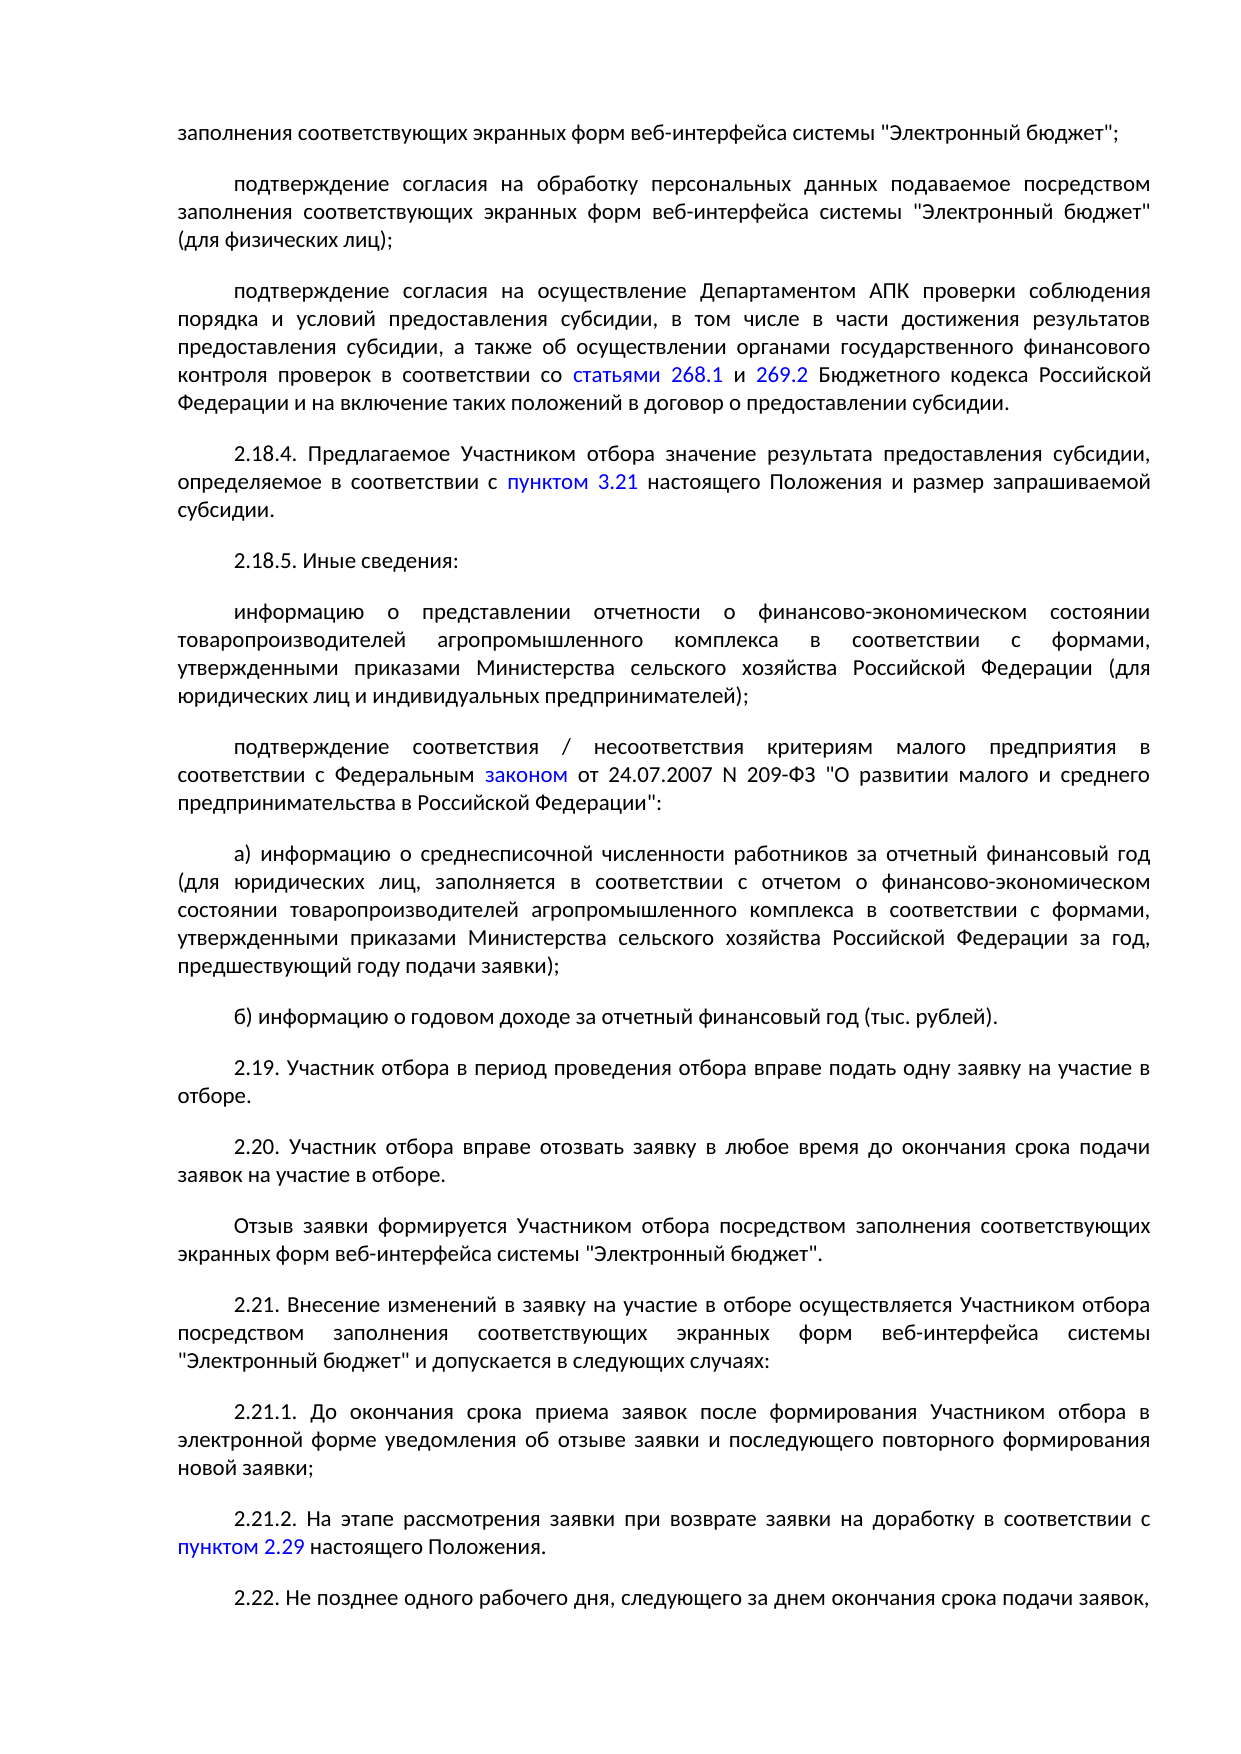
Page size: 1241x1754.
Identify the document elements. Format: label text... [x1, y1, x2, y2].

text подтверждение согласия на обработку персональных данных подаваемое посредством заполнения соответствующих экранных форм веб-интерфейса системы "Электронный бюджет" (для физических лиц); [177, 169, 1152, 253]
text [177, 118, 1152, 146]
text б) информацию о годовом доходе за отчетный финансовый год (тыс. рублей). [177, 1002, 1152, 1030]
text 2.18.4. Предлагаемое Участником отбора значение результата предоставления субсидии, определяемое в соответствии с пунктом 3.21 настоящего Положения и размер запрашиваемой субсидии. [177, 439, 1152, 523]
text 2.21.1. До окончания срока приема заявок после формирования Участником отбора в электронной форме уведомления об отзыве заявки и последующего повторного формирования новой заявки; [177, 1397, 1152, 1481]
text 2.21. Внесение изменений в заявку на участие в отборе осуществляется Участником отбора посредством заполнения соответствующих экранных форм веб-интерфейса системы "Электронный бюджет" и допускается в следующих случаях: [177, 1290, 1152, 1374]
text а) информацию о среднесписочной численности работников за отчетный финансовый год (для юридических лиц, заполняется в соответствии с отчетом о финансово-экономическом состоянии товаропроизводителей агропромышленного комплекса в соответствии с формами, утвержденными приказами Министерства сельского хозяйства Российской Федерации за год, предшествующий году подачи заявки); [177, 839, 1152, 979]
text 2.19. Участник отбора в период проведения отбора вправе подать одну заявку на участие в отборе. [177, 1053, 1152, 1109]
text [177, 1583, 1152, 1611]
text подтверждение соответствия / несоответствия критериям малого предприятия в соответствии с Федеральным законом от 24.07.2007 N 209-ФЗ "О развитии малого и среднего предпринимательства в Российской Федерации": [177, 732, 1152, 816]
text информацию о представлении отчетности о финансово-экономическом состоянии товаропроизводителей агропромышленного комплекса в соответствии с формами, утвержденными приказами Министерства сельского хозяйства Российской Федерации (для юридических лиц и индивидуальных предпринимателей); [177, 597, 1152, 709]
text 2.18.5. Иные сведения: [177, 546, 1152, 574]
text 2.20. Участник отбора вправе отозвать заявку в любое время до окончания срока подачи заявок на участие в отборе. [177, 1132, 1152, 1188]
text 2.21.2. На этапе рассмотрения заявки при возврате заявки на доработку в соответствии с пунктом 2.29 настоящего Положения. [177, 1504, 1152, 1560]
text Отзыв заявки формируется Участником отбора посредством заполнения соответствующих экранных форм веб-интерфейса системы "Электронный бюджет". [177, 1211, 1152, 1267]
text подтверждение согласия на осуществление Департаментом АПК проверки соблюдения порядка и условий предоставления субсидии, в том числе в части достижения результатов предоставления субсидии, а также об осуществлении органами государственного финансового контроля проверок в соответствии со статьями 268.1 и 269.2 Бюджетного кодекса Российской Федерации и на включение таких положений в договор о предоставлении субсидии. [177, 276, 1152, 416]
